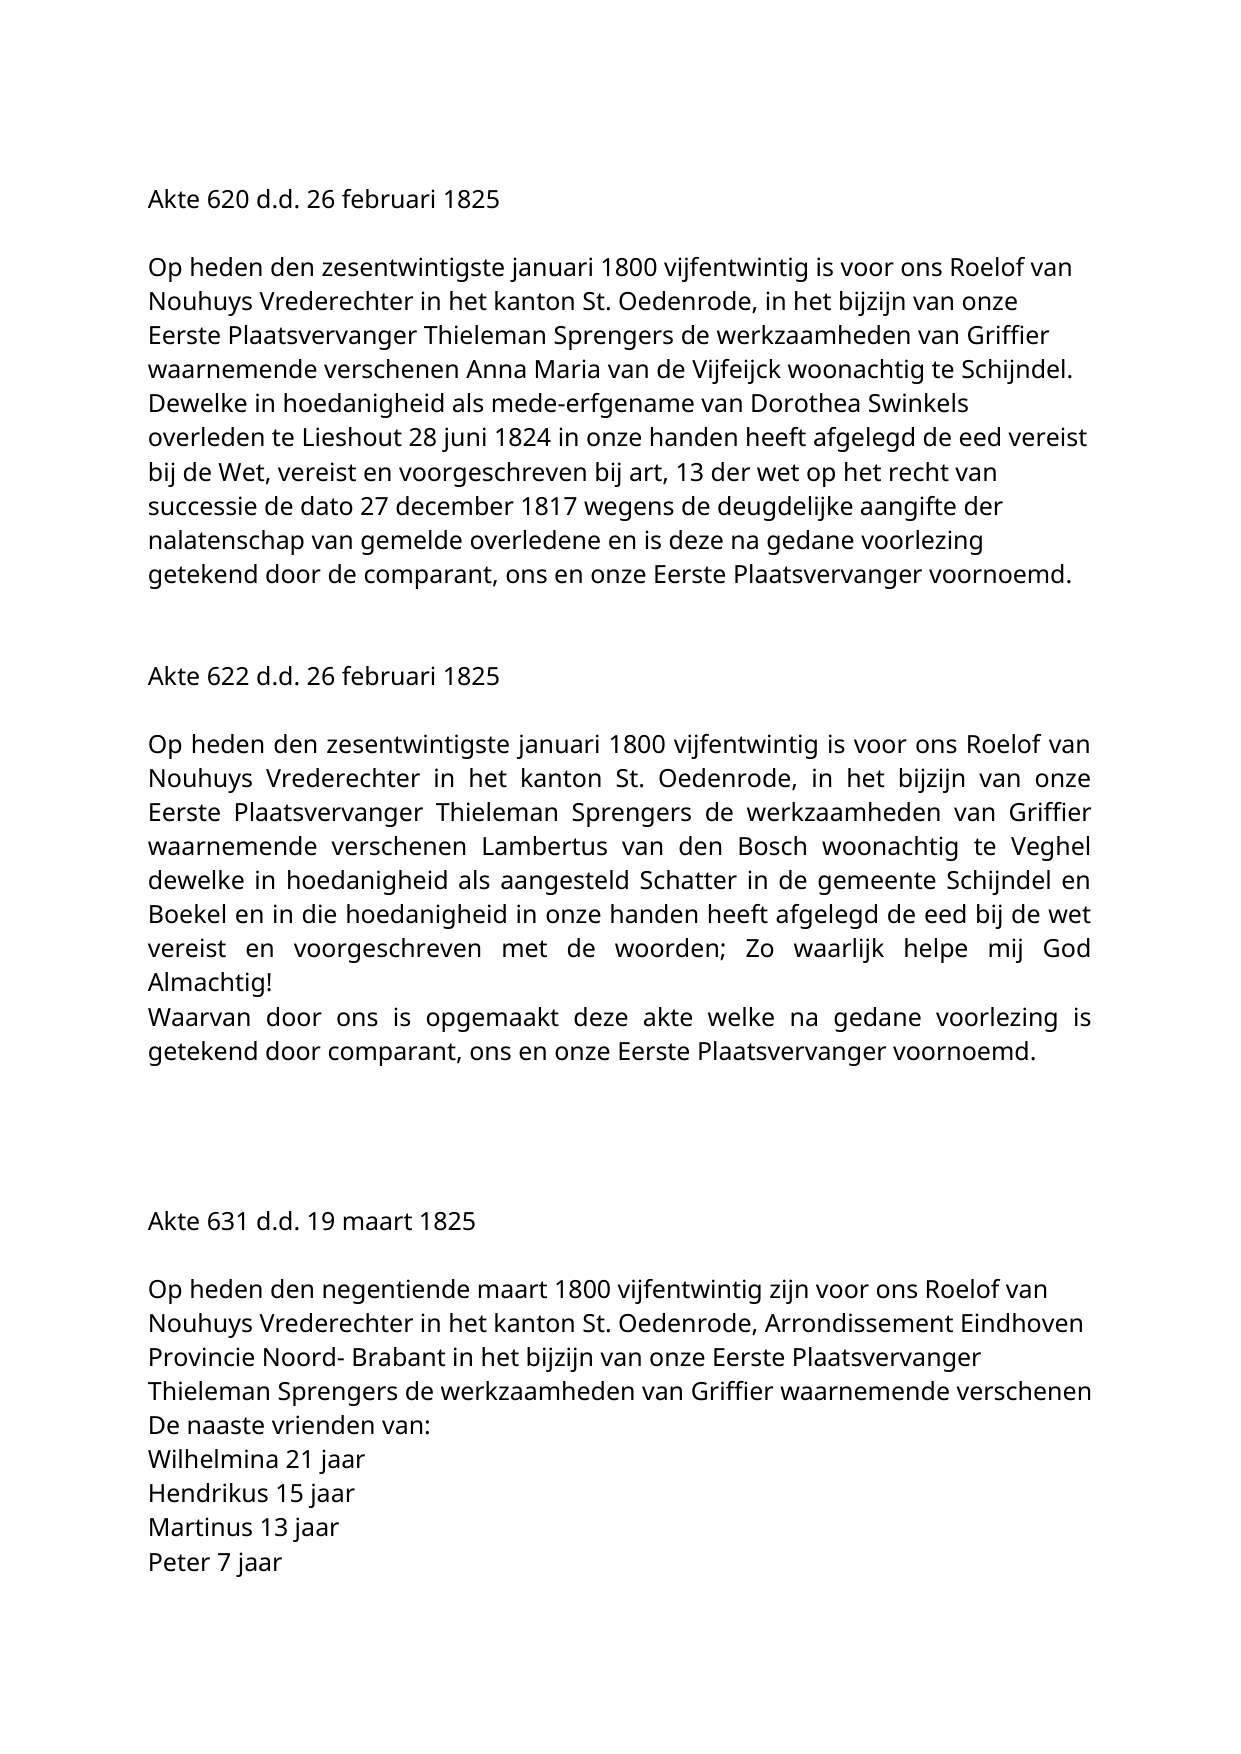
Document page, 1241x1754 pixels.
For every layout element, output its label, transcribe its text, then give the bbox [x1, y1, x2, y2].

text Martinus 13 jaar [148, 1510, 1093, 1544]
text Op heden den zesentwintigste januari 1800 vijfentwintig is voor ons Roelof van Nouhuys Vrederechter in het kanton St. Oedenrode, in het bijzijn van onze Eerste Plaatsvervanger Thieleman Sprengers de werkzaamheden van Griffier waarnemende verschenen Anna Maria van de Vijfeijck woonachtig te Schijndel. Dewelke in hoedanigheid als mede-erfgename van Dorothea Swinkels overleden te Lieshout 28 juni 1824 in onze handen heeft afgelegd de eed vereist bij de Wet, vereist en voorgeschreven bij art, 13 der wet op het recht van successie de dato 27 december 1817 wegens de deugdelijke aangifte der nalatenschap van gemelde overledene en is deze na gedane voorlezing getekend door de comparant, ons en onze Eerste Plaatsvervanger voornoemd. [148, 250, 1093, 590]
text Op heden den zesentwintigste januari 1800 vijfentwintig is voor ons Roelof van Nouhuys Vrederechter in het kanton St. Oedenrode, in het bijzijn van onze Eerste Plaatsvervanger Thieleman Sprengers de werkzaamheden van Griffier waarnemende verschenen Lambertus van den Bosch woonachtig te Veghel dewelke in hoedanigheid als aangesteld Schatter in de gemeente Schijndel en Boekel en in die hoedanigheid in onze handen heeft afgelegd de eed bij de wet vereist en voorgeschreven met de woorden; Zo waarlijk helpe mij God Almachtig! [148, 727, 1093, 999]
text Wilhelmina 21 jaar [148, 1442, 1093, 1476]
text Akte 622 d.d. 26 februari 1825 [148, 658, 1093, 693]
text Op heden den negentiende maart 1800 vijfentwintig zijn voor ons Roelof van Nouhuys Vrederechter in het kanton St. Oedenrode, Arrondissement Eindhoven Provincie Noord- Brabant in het bijzijn van onze Eerste Plaatsvervanger Thieleman Sprengers de werkzaamheden van Griffier waarnemende verschenen [148, 1272, 1093, 1408]
text Waarvan door ons is opgemaakt deze akte welke na gedane voorlezing is getekend door comparant, ons en onze Eerste Plaatsvervanger voornoemd. [148, 999, 1093, 1067]
text Peter 7 jaar [148, 1544, 1093, 1578]
text De naaste vrienden van: [148, 1408, 1093, 1442]
text Akte 631 d.d. 19 maart 1825 [148, 1203, 1093, 1238]
text Hendrikus 15 jaar [148, 1476, 1093, 1510]
text Akte 620 d.d. 26 februari 1825 [148, 182, 1093, 216]
